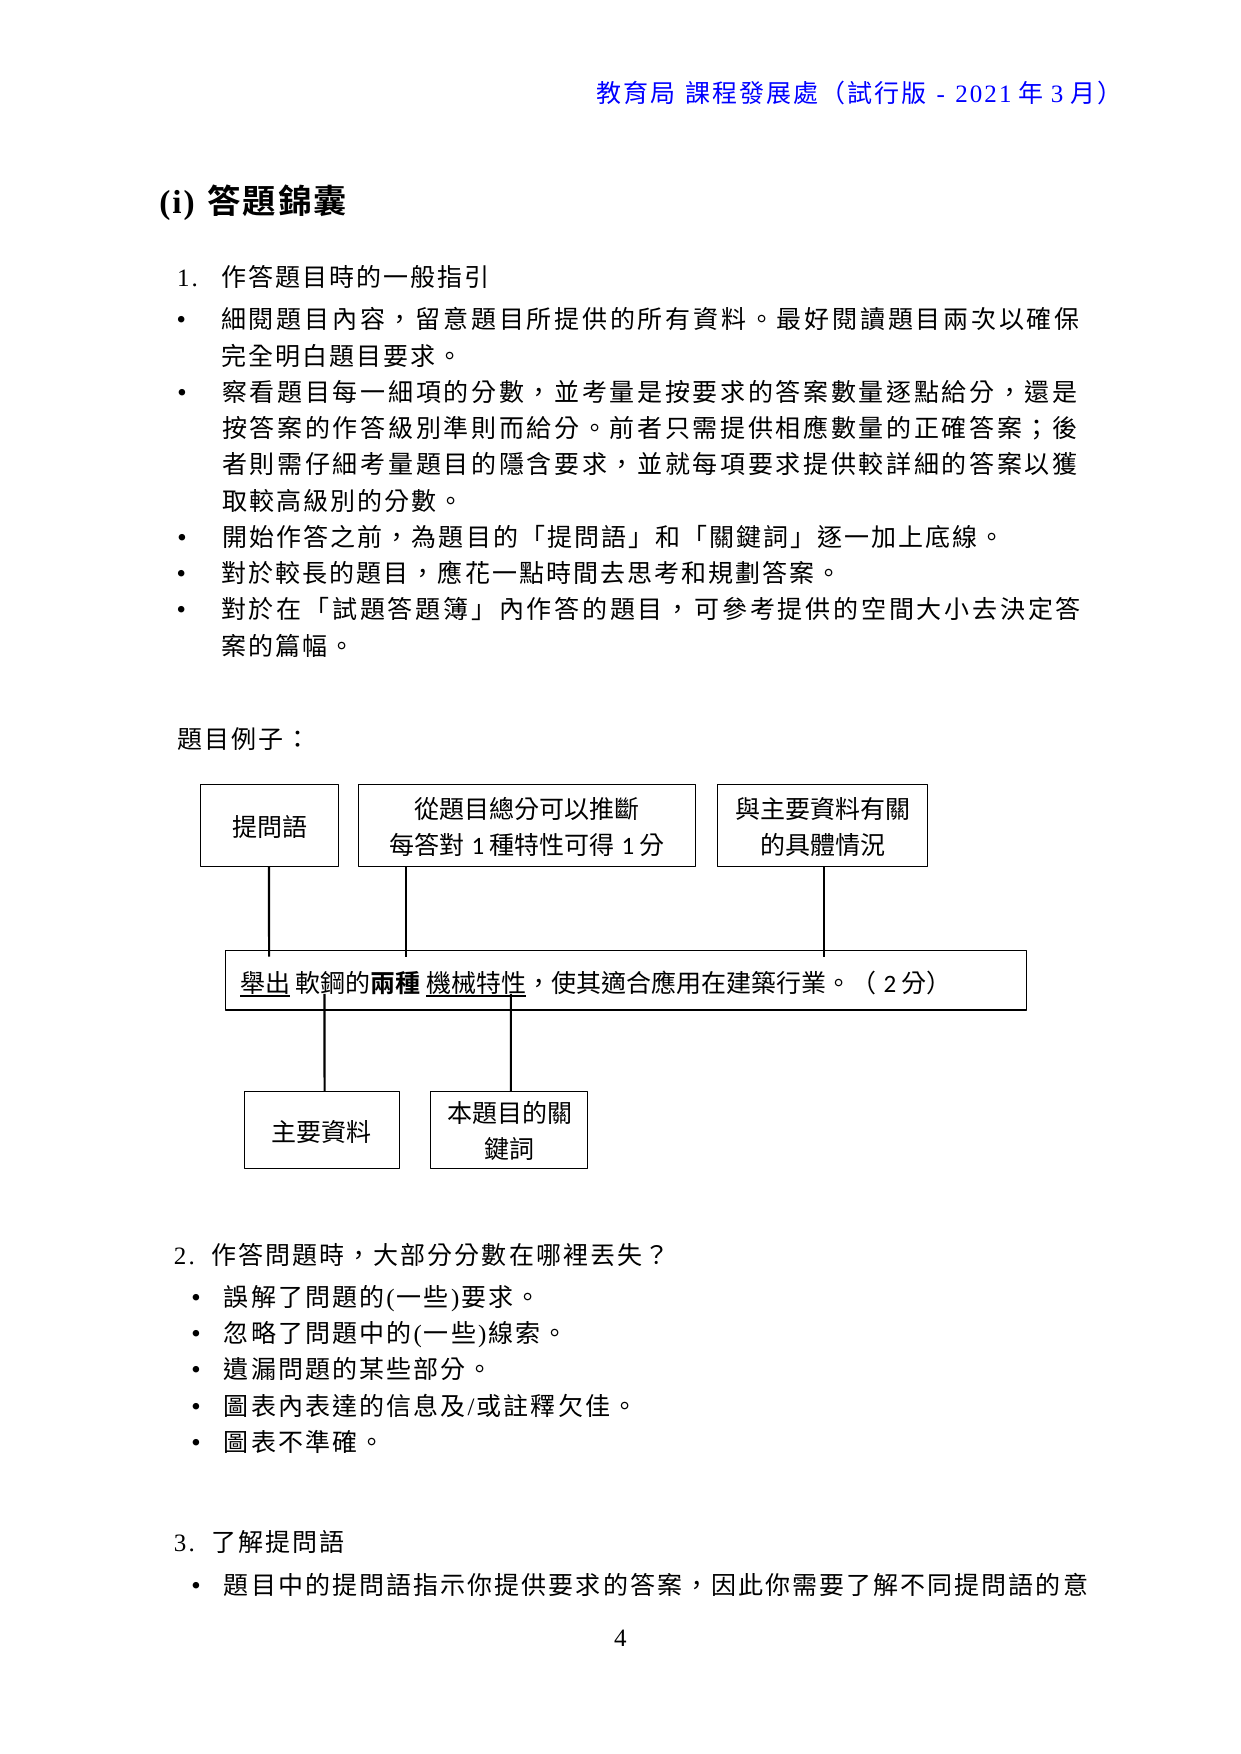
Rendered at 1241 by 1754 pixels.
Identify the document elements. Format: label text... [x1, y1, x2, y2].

table_cell 作答題目時的一般指引 [148, 252, 1092, 300]
table_header (i) 答題錦囊 [148, 150, 1092, 252]
table_cell 細閱題目內容，留意題目所提供的所有資料。最好閱讀題目兩次以確保完全明白題目要求。 察看題目每一細項的分數，並考量是按要求的答案數量逐點給分，還是按答案的作答級別準則而給分。前者只需提供相應數量的正確答案；後者則需仔細考量題目的隱含要求，並就每項要求提供較詳細的答案以獲取較高級別的分數。 開始作答之前，為題目的「提問語」和「關鍵詞」逐一加上底線。 對於較長的題目，應花一點時間去思考和規劃答案。 對於在「試題答題簿」內作答的題目，可參考提供的空間大小去決定答案的篇幅。 [148, 300, 1092, 1201]
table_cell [163, 1564, 1107, 1604]
table_header 作答問題時，大部分分數在哪裡丟失？ [163, 1230, 1107, 1277]
table_header 了解提問語 [163, 1516, 1107, 1564]
table_cell 誤解了問題的(一些)要求。 忽略了問題中的(一些)線索。 遺漏問題的某些部分。 圖表內表達的信息及/或註釋欠佳。 圖表不準確。 [163, 1278, 1107, 1459]
